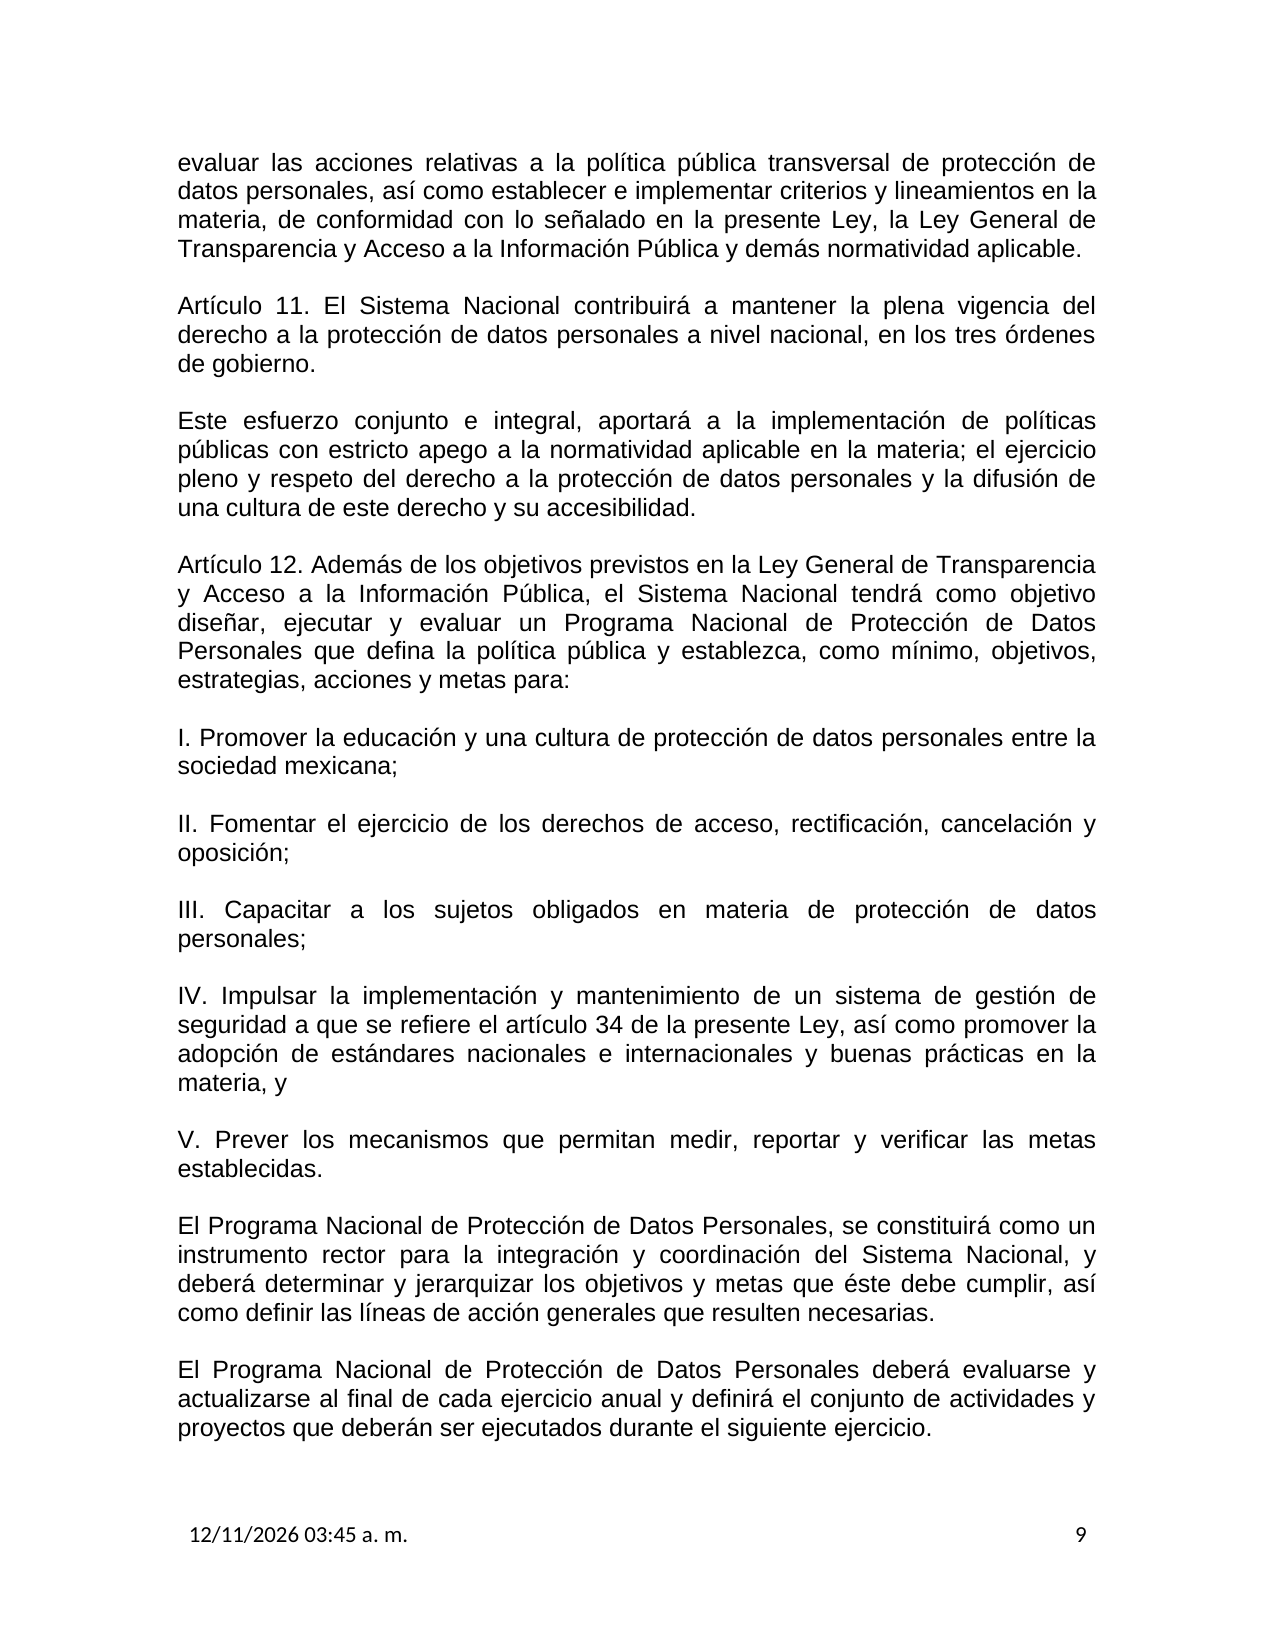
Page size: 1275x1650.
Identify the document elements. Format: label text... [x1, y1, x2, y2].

text III. Capacitar a los sujetos obligados en materia de protección de datos personales; [177, 895, 1098, 953]
text V. Prever los mecanismos que permitan medir, reportar y verificar las metas establecidas. [177, 1125, 1098, 1183]
text Este esfuerzo conjunto e integral, aportará a la implementación de políticas públicas con estricto apego a la normatividad aplicable en la materia; el ejercicio pleno y respeto del derecho a la protección de datos personales y la difusión de una cultura de este derecho y su accesibilidad. [177, 406, 1098, 521]
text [177, 148, 1098, 263]
text El Programa Nacional de Protección de Datos Personales deberá evaluarse y actualizarse al final de cada ejercicio anual y definirá el conjunto de actividades y proyectos que deberán ser ejecutados durante el siguiente ejercicio. [177, 1355, 1098, 1441]
text I. Promover la educación y una cultura de protección de datos personales entre la sociedad mexicana; [177, 723, 1098, 780]
text IV. Impulsar la implementación y mantenimiento de un sistema de gestión de seguridad a que se refiere el artículo 34 de la presente Ley, así como promover la adopción de estándares nacionales e internacionales y buenas prácticas en la materia, y [177, 981, 1098, 1096]
text II. Fomentar el ejercicio de los derechos de acceso, rectificación, cancelación y oposición; [177, 809, 1098, 866]
text El Programa Nacional de Protección de Datos Personales, se constituirá como un instrumento rector para la integración y coordinación del Sistema Nacional, y deberá determinar y jerarquizar los objetivos y metas que éste debe cumplir, así como definir las líneas de acción generales que resulten necesarias. [177, 1211, 1098, 1326]
text Artículo 12. Además de los objetivos previstos en la Ley General de Transparencia y Acceso a la Información Pública, el Sistema Nacional tendrá como objetivo diseñar, ejecutar y evaluar un Programa Nacional de Protección de Datos Personales que defina la política pública y establezca, como mínimo, objetivos, estrategias, acciones y metas para: [177, 550, 1098, 694]
text Artículo 11. El Sistema Nacional contribuirá a mantener la plena vigencia del derecho a la protección de datos personales a nivel nacional, en los tres órdenes de gobierno. [177, 291, 1098, 378]
